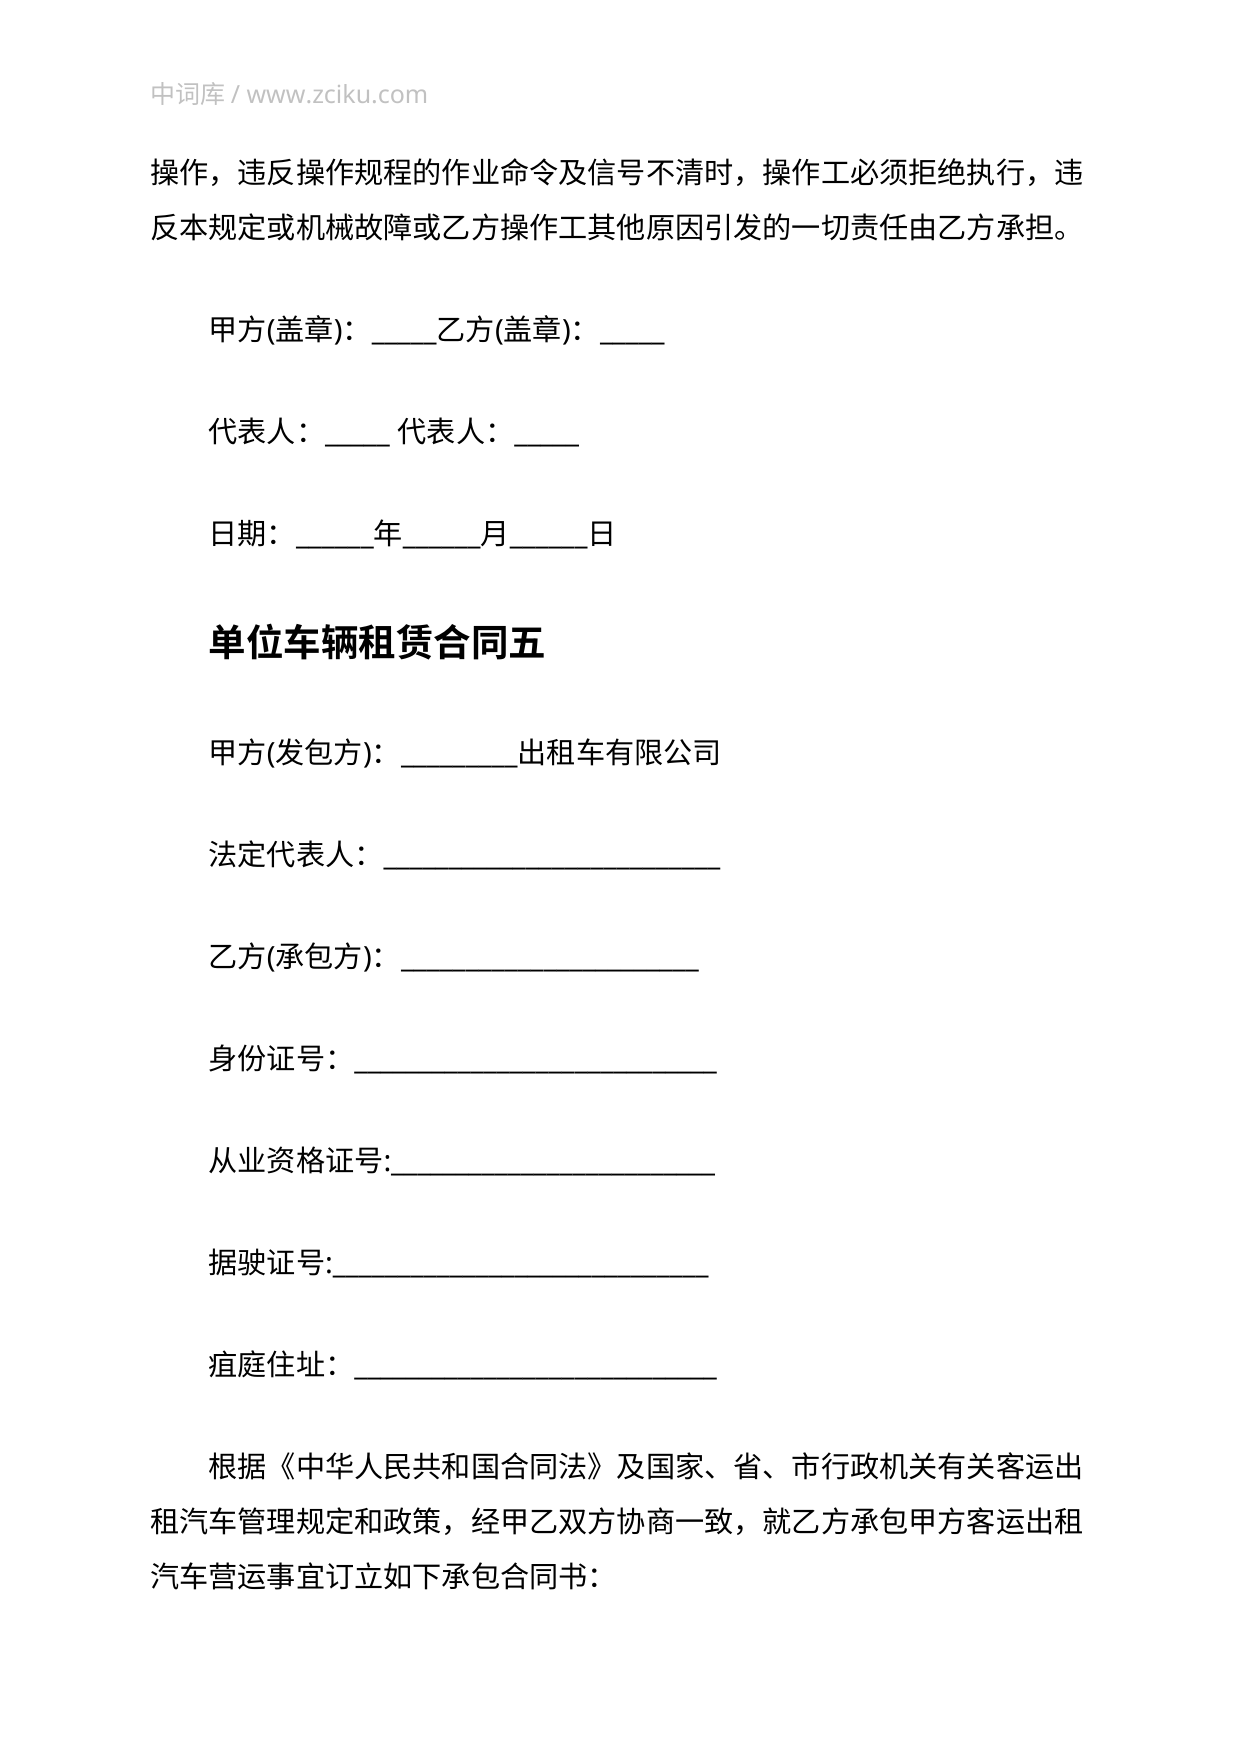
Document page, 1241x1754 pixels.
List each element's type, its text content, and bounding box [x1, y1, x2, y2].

text 乙方(承包方)：_______________________ [150, 934, 1090, 976]
text 甲方(发包方)：_________出租车有限公司 [150, 730, 1090, 772]
text 身份证号：____________________________ [150, 1036, 1090, 1078]
text 日期：______年______月______日 [150, 511, 1090, 553]
text 据驶证号:_____________________________ [150, 1240, 1090, 1282]
text 根据《中华人民共和国合同法》及国家、省、市行政机关有关客运出租汽车管理规定和政策，经甲乙双方协商一致，就乙方承包甲方客运出租汽车营运事宜订立如下承包合同书： [150, 1444, 1090, 1596]
text 从业资格证号:_________________________ [150, 1138, 1090, 1180]
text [150, 150, 1090, 247]
text 疽庭住址：____________________________ [150, 1342, 1090, 1384]
text 法定代表人：__________________________ [150, 832, 1090, 874]
text 单位车辆租赁合同五 [150, 613, 1090, 667]
text 代表人：_____ 代表人：_____ [150, 409, 1090, 451]
text 甲方(盖章)：_____乙方(盖章)：_____ [150, 307, 1090, 349]
